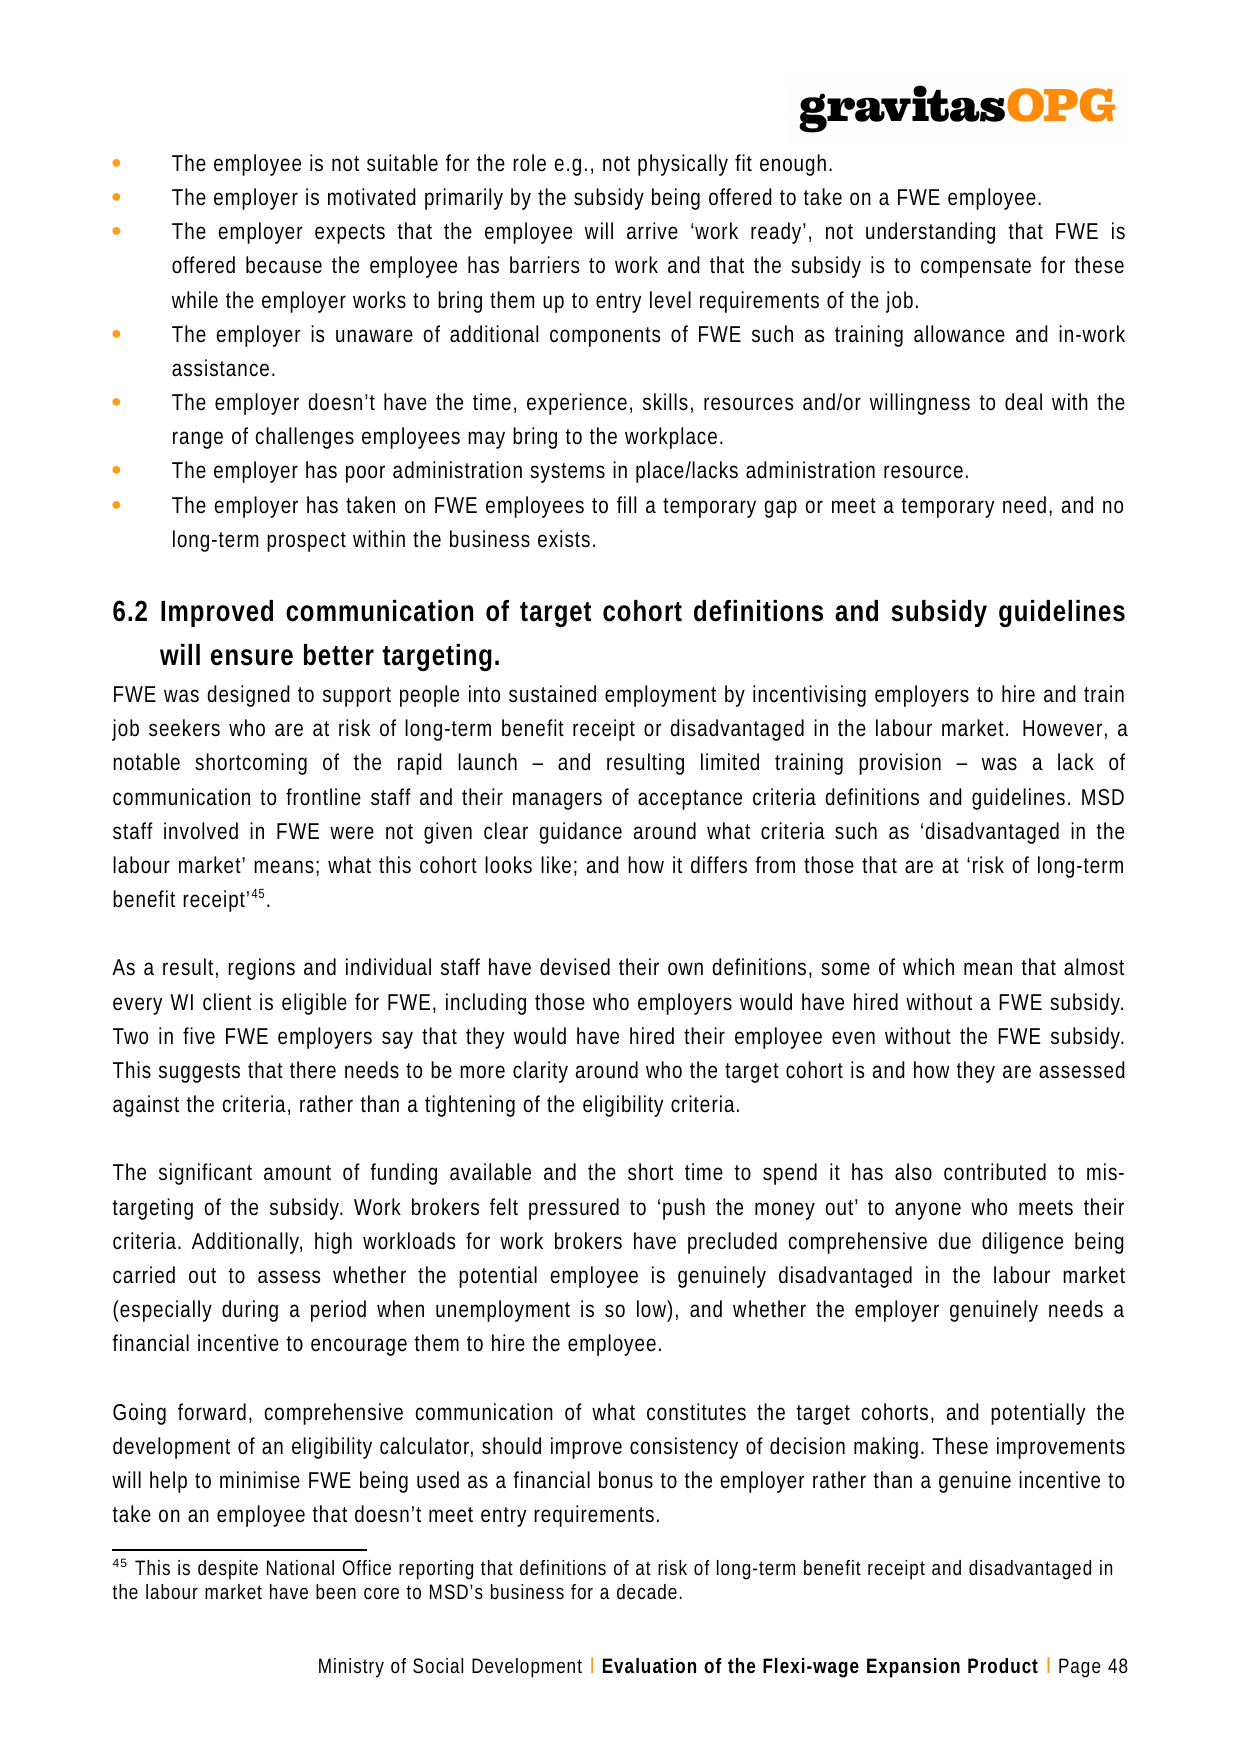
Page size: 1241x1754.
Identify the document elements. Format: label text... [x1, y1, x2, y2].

list The employee is not suitable for the role e.g., not physically fit enough. [112, 150, 1128, 176]
list The employer is unaware of additional components of FWE such as training allowance and in-work assistance. [112, 321, 1128, 381]
text As a result, regions and individual staff have devised their own definitions, some of which mean that almost every WI client is eligible for FWE, including those who employers would have hired without a FWE subsidy. Two in five FWE employers say that they would have hired their employee even without the FWE subsidy. This suggests that there needs to be more clarity around who the target cohort is and how they are assessed against the criteria, rather than a tightening of the eligibility criteria. [112, 954, 1128, 1117]
text The significant amount of funding available and the short time to spend it has also contributed to mis-targeting of the subsidy. Work brokers felt pressured to ‘push the money out’ to anyone who meets their criteria. Additionally, high workloads for work brokers have precluded comprehensive due diligence being carried out to assess whether the potential employee is genuinely disadvantaged in the labour market (especially during a period when unemployment is so low), and whether the employer genuinely needs a financial incentive to encourage them to hire the employee. [112, 1159, 1128, 1357]
subtitle Improved communication of target cohort definitions and subsidy guidelines will ensure better targeting. [112, 594, 1128, 671]
list The employer has taken on FWE employees to fill a temporary gap or meet a temporary need, and no long-term prospect within the business exists. [112, 492, 1128, 552]
picture [787, 73, 1128, 145]
text Going forward, comprehensive communication of what constitutes the target cohorts, and potentially the development of an eligibility calculator, should improve consistency of decision making. These improvements will help to minimise FWE being used as a financial bonus to the employer rather than a genuine incentive to take on an employee that doesn’t meet entry requirements. [112, 1398, 1128, 1527]
list The employer doesn’t have the time, experience, skills, resources and/or willingness to deal with the range of challenges employees may bring to the workplace. [112, 389, 1128, 450]
text FWE was designed to support people into sustained employment by incentivising employers to hire and train job seekers who are at risk of long-term benefit receipt or disadvantaged in the labour market. However, a notable shortcoming of the rapid launch – and resulting limited training provision – was a lack of communication to frontline staff and their managers of acceptance criteria definitions and guidelines. MSD staff involved in FWE were not given clear guidance around what criteria such as ‘disadvantaged in the labour market’ means; what this cohort looks like; and how it differs from those that are at ‘risk of long-term benefit receipt’. [112, 681, 1128, 912]
list The employer expects that the employee will arrive ‘work ready’, not understanding that FWE is offered because the employee has barriers to work and that the subsidy is to compensate for these while the employer works to bring them up to entry level requirements of the job. [112, 218, 1128, 313]
list The employer has poor administration systems in place/lacks administration resource. [112, 457, 1128, 484]
list The employer is motivated primarily by the subsidy being offered to take on a FWE employee. [112, 184, 1128, 211]
